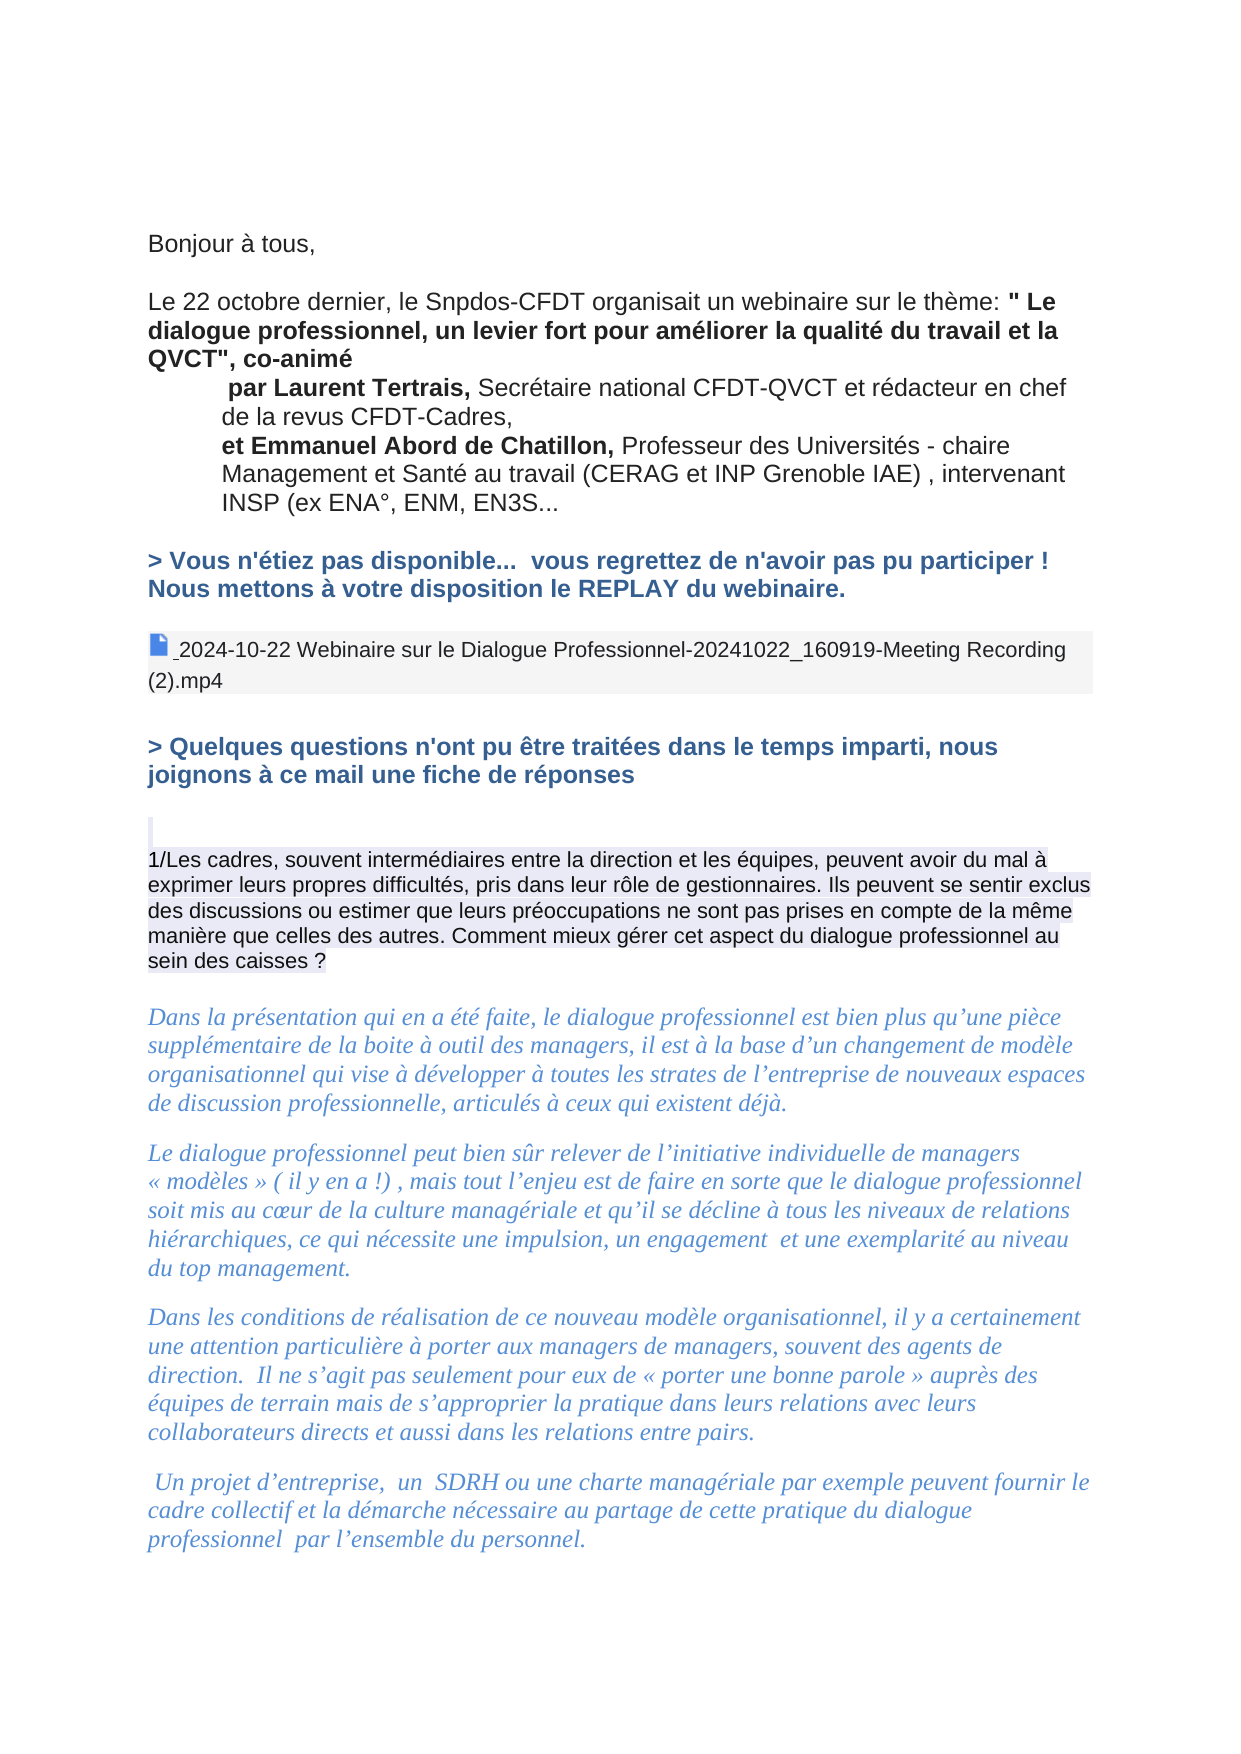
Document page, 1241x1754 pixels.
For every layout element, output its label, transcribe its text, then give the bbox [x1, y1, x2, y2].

text Le 22 octobre dernier, le Snpdos-CFDT organisait un webinaire sur le thème: " Le dialogue professionnel, un levier fort pour améliorer la qualité du travail et la QVCT", co-animé [148, 287, 1093, 373]
text Nous mettons à votre disposition le REPLAY du webinaire. [148, 574, 1093, 603]
text Bonjour à tous, [148, 201, 1093, 258]
text Dans la présentation qui en a été faite, le dialogue professionnel est bien plus qu’une pièce supplémentaire de la boite à outil des managers, il est à la base d’un changement de modèle organisationnel qui vise à développer à toutes les strates de l’entreprise de nouveaux espaces de discussion professionnelle, articulés à ceux qui existent déjà. [148, 1002, 1093, 1117]
text > Quelques questions n'ont pu être traitées dans le temps imparti, nous joignons à ce mail une fiche de réponses [148, 732, 1093, 789]
text Dans les conditions de réalisation de ce nouveau modèle organisationnel, il y a certainement une attention particulière à porter aux managers de managers, souvent des agents de direction. Il ne s’agit pas seulement pour eux de « porter une bonne parole » auprès des équipes de terrain mais de s’approprier la pratique dans leurs relations avec leurs collaborateurs directs et aussi dans les relations entre pairs. [148, 1302, 1093, 1446]
text Le dialogue professionnel peut bien sûr relever de l’initiative individuelle de managers « modèles » ( il y en a !) , mais tout l’enjeu est de faire en sorte que le dialogue professionnel soit mis au cœur de la culture managériale et qu’il se décline à tous les niveaux de relations hiérarchiques, ce qui nécessite une impulsion, un engagement et une exemplarité au niveau du top management. [148, 1138, 1093, 1281]
text et Emmanuel Abord de Chatillon, Professeur des Universités - chaire Management et Santé au travail (CERAG et INP Grenoble IAE) , intervenant INSP (ex ENA°, ENM, EN3S... [221, 431, 1093, 517]
text > Vous n'étiez pas disponible... vous regrettez de n'avoir pas pu participer ! [148, 546, 1093, 574]
picture [147, 632, 173, 658]
text Un projet d’entreprise, un SDRH ou une charte managériale par exemple peuvent fournir le cadre collectif et la démarche nécessaire au partage de cette pratique du dialogue professionnel par l’ensemble du personnel. [148, 1467, 1093, 1553]
text par Laurent Tertrais, Secrétaire national CFDT-QVCT et rédacteur en chef de la revus CFDT-Cadres, [221, 373, 1093, 431]
text 1/Les cadres, souvent intermédiaires entre la direction et les équipes, peuvent avoir du mal à exprimer leurs propres difficultés, pris dans leur rôle de gestionnaires. Ils peuvent se sentir exclus des discussions ou estimer que leurs préoccupations ne sont pas prises en compte de la même manière que celles des autres. Comment mieux gérer cet aspect du dialogue professionnel au sein des caisses ? [148, 847, 1093, 973]
text 2024-10-22 Webinaire sur le Dialogue Professionnel-20241022_160919-Meeting Recording (2).mp4 [148, 631, 1093, 694]
